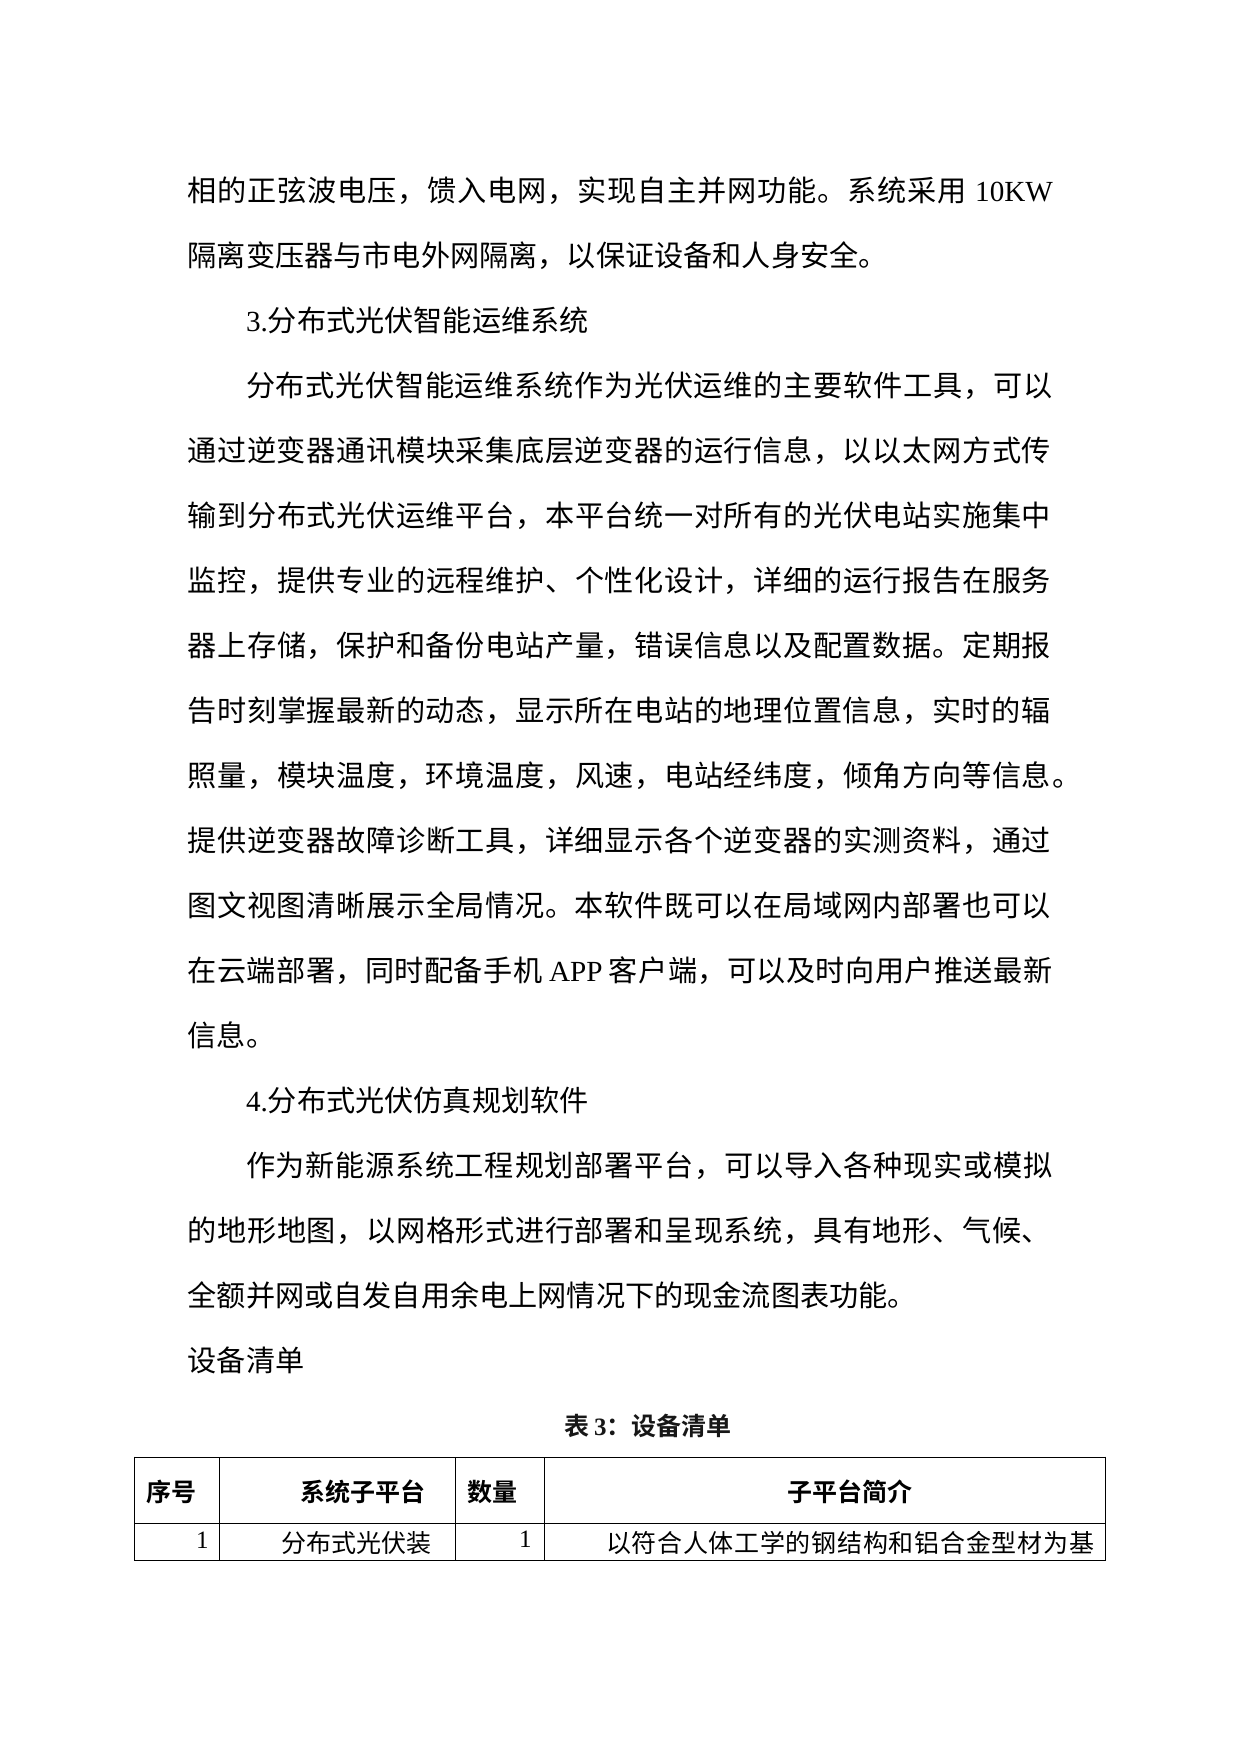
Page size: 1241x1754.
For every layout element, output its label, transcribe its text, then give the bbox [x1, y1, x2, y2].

table_cell 1 [456, 1524, 544, 1560]
table_header 子平台简介 [545, 1458, 1105, 1523]
text 分布式光伏智能运维系统作为光伏运维的主要软件工具，可以通过逆变器通讯模块采集底层逆变器的运行信息，以以太网方式传输到分布式光伏运维平台，本平台统一对所有的光伏电站实施集中监控，提供专业的远程维护、个性化设计，详细的运行报告在服务器上存储，保护和备份电站产量，错误信息以及配置数据。定期报告时刻掌握最新的动态，显示所在电站的地理位置信息，实时的辐照量，模块温度，环境温度，风速，电站经纬度，倾角方向等信息。提供逆变器故障诊断工具，详细显示各个逆变器的实测资料，通过图文视图清晰展示全局情况。本软件既可以在局域网内部署也可以在云端部署，同时配备手机APP客户端，可以及时向用户推送最新信息。 [187, 352, 1053, 1067]
list 设备清单 [187, 1327, 1053, 1392]
table_cell 1 [135, 1524, 219, 1560]
text 作为新能源系统工程规划部署平台，可以导入各种现实或模拟的地形地图，以网格形式进行部署和呈现系统，具有地形、气候、全额并网或自发自用余电上网情况下的现金流图表功能。 [187, 1132, 1053, 1327]
table_header 数量 [456, 1458, 544, 1523]
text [187, 157, 1053, 287]
table_header 系统子平台 [220, 1458, 455, 1523]
text 4.分布式光伏仿真规划软件 [187, 1067, 1053, 1132]
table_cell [545, 1524, 1105, 1560]
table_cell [220, 1524, 455, 1560]
text 3.分布式光伏智能运维系统 [187, 287, 1053, 352]
text 表3：设备清单 [187, 1392, 1053, 1457]
table_header 序号 [135, 1458, 219, 1523]
